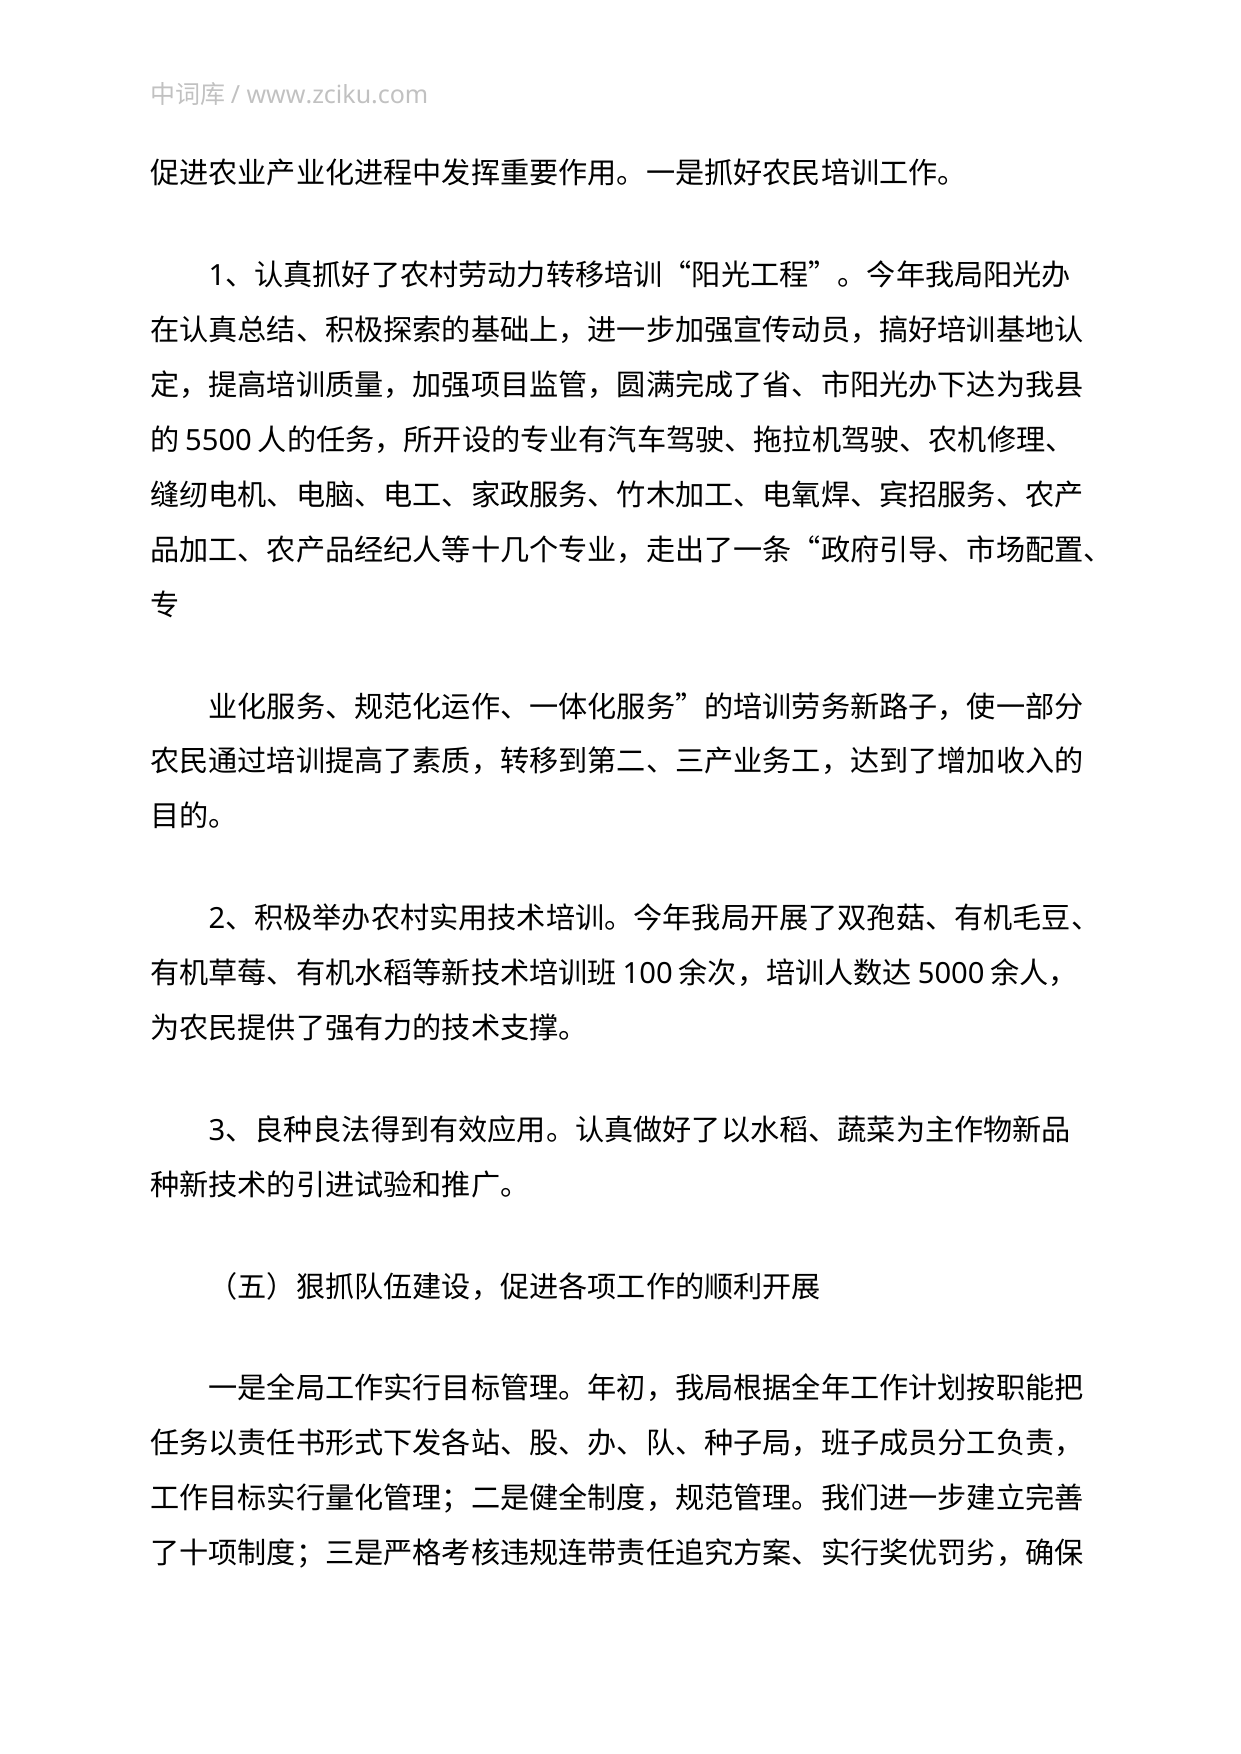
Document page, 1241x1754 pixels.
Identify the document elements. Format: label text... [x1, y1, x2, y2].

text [150, 1365, 1090, 1572]
text （五）狠抓队伍建设，促进各项工作的顺利开展 [150, 1263, 1090, 1306]
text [150, 150, 1090, 192]
text 1、认真抓好了农村劳动力转移培训“阳光工程”。今年我局阳光办在认真总结、积极探索的基础上，进一步加强宣传动员，搞好培训基地认定，提高培训质量，加强项目监管，圆满完成了省、市阳光办下达为我县的5500人的任务，所开设的专业有汽车驾驶、拖拉机驾驶、农机修理、缝纫电机、电脑、电工、家政服务、竹木加工、电氧焊、宾招服务、农产品加工、农产品经纪人等十几个专业，走出了一条“政府引导、市场配置、专 [150, 252, 1090, 624]
text 3、良种良法得到有效应用。认真做好了以水稻、蔬菜为主作物新品种新技术的引进试验和推广。 [150, 1106, 1090, 1204]
text 2、积极举办农村实用技术培训。今年我局开展了双孢菇、有机毛豆、有机草莓、有机水稻等新技术培训班100余次，培训人数达5000余人，为农民提供了强有力的技术支撑。 [150, 895, 1090, 1047]
text 业化服务、规范化运作、一体化服务”的培训劳务新路子，使一部分农民通过培训提高了素质，转移到第二、三产业务工，达到了增加收入的目的。 [150, 683, 1090, 835]
